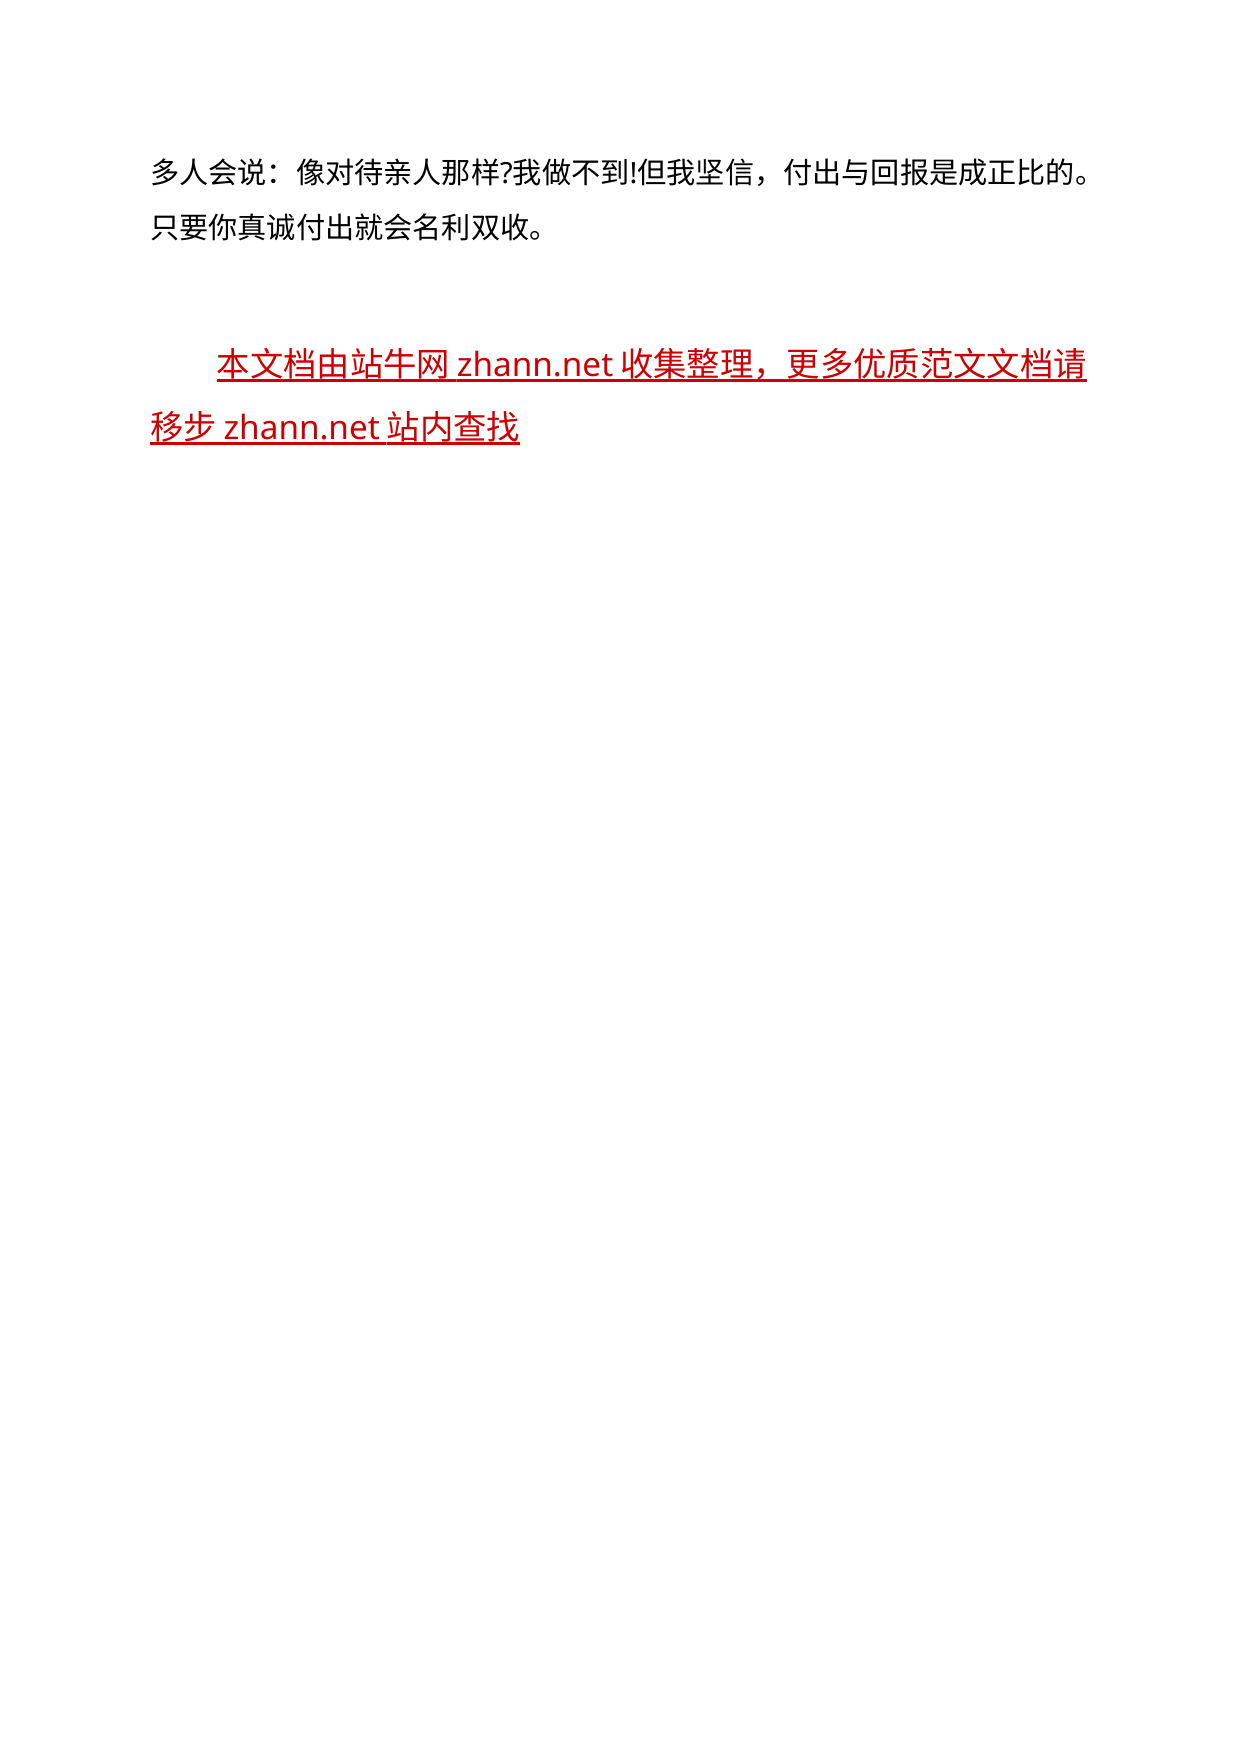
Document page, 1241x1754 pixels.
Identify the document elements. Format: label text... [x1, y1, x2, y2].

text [150, 150, 1090, 247]
text 本文档由站牛网zhann.net收集整理，更多优质范文文档请移步zhann.net站内查找 [150, 338, 1090, 449]
